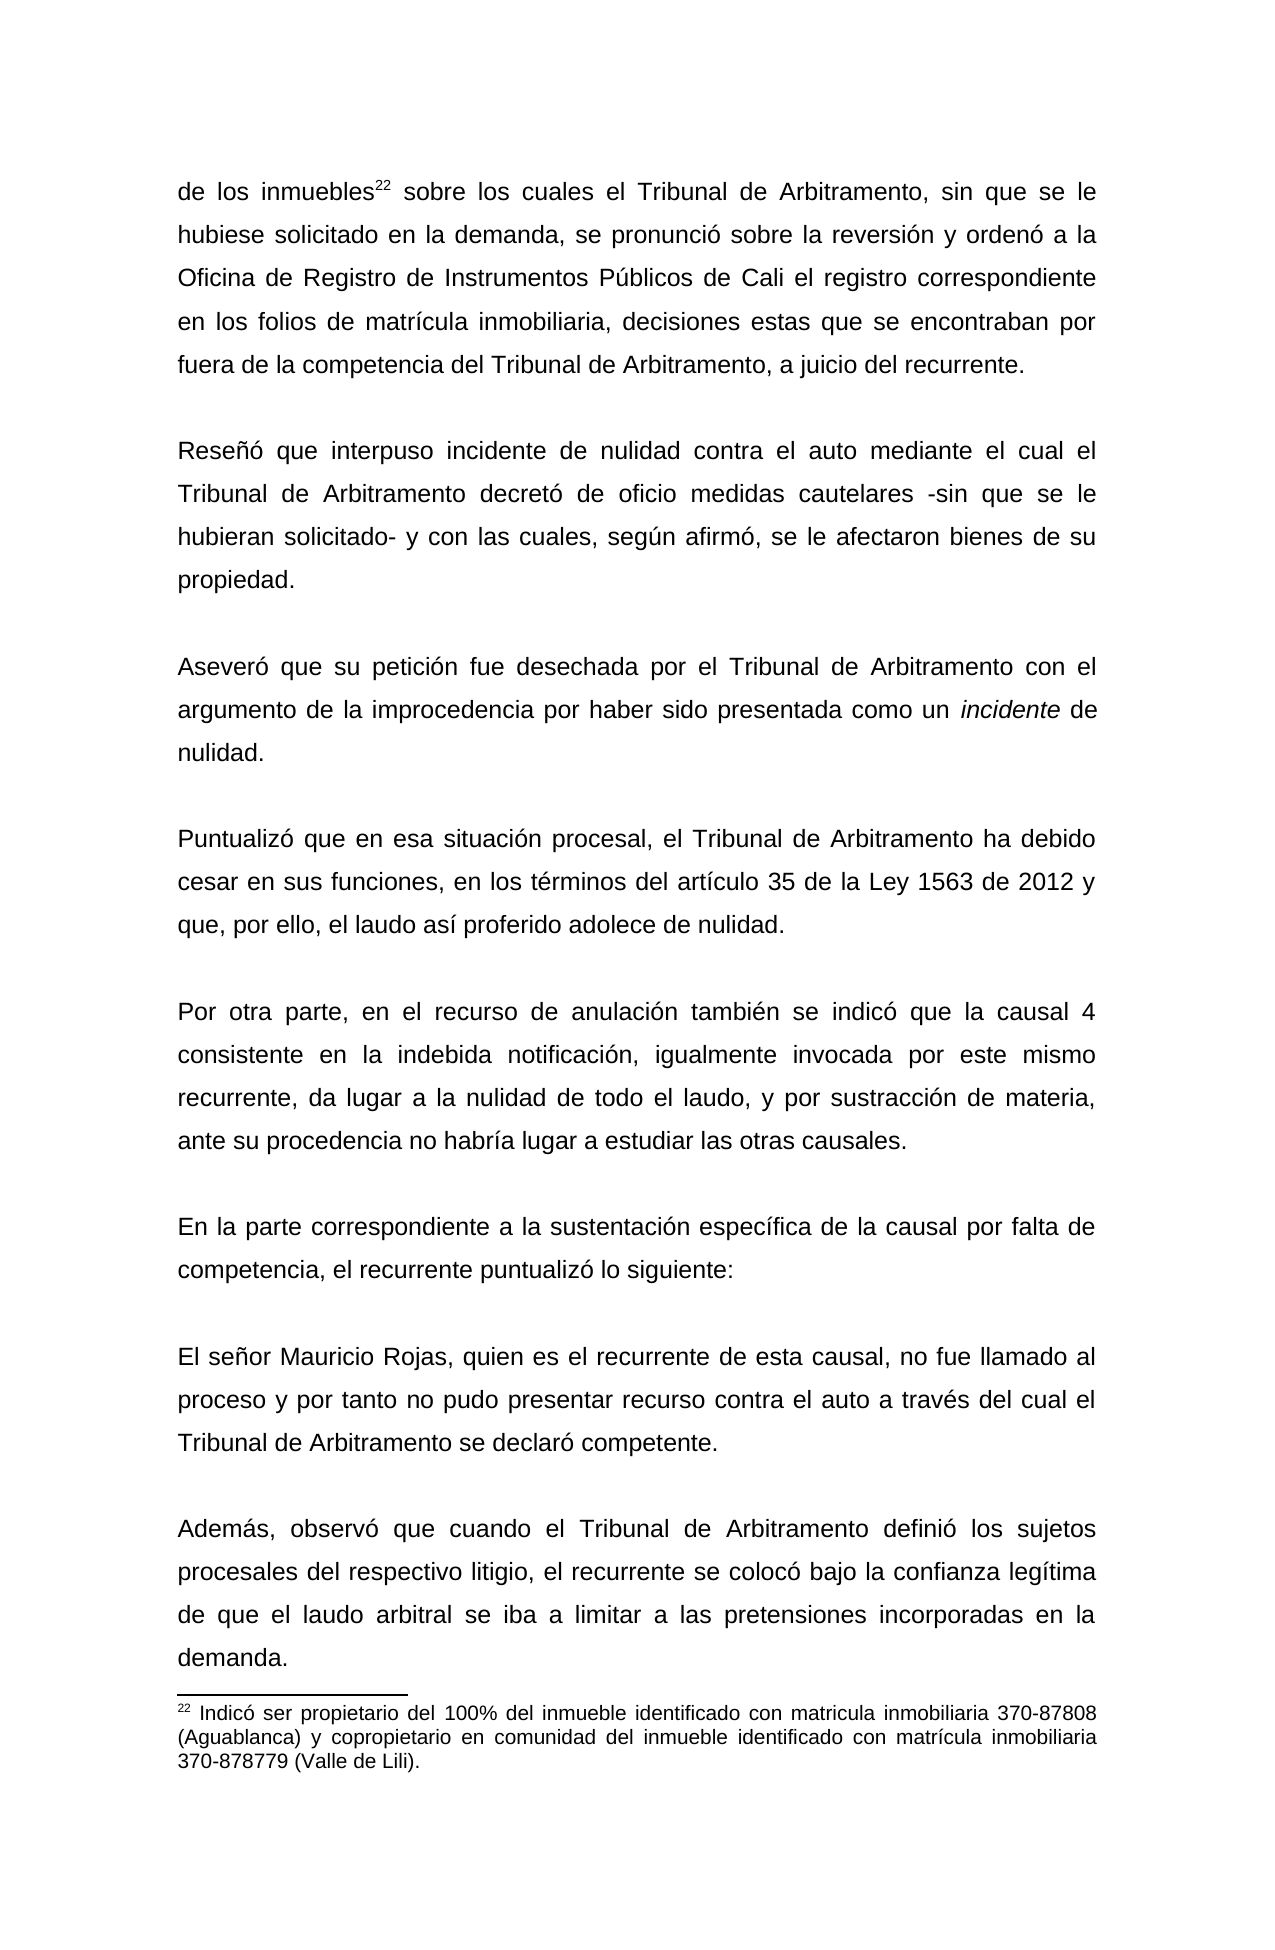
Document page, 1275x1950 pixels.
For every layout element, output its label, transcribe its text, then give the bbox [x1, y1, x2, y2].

list Reseñó que interpuso incidente de nulidad contra el auto mediante el cual el Tribunal de Arbitramento decretó de oficio medidas cautelares -sin que se le hubieran solicitado- y con las cuales, según afirmó, se le afectaron bienes de su propiedad. [177, 436, 1098, 594]
list Además, observó que cuando el Tribunal de Arbitramento definió los sujetos procesales del respectivo litigio, el recurrente se colocó bajo la confianza legítima de que el laudo arbitral se iba a limitar a las pretensiones incorporadas en la demanda. [177, 1514, 1098, 1672]
list El señor Mauricio Rojas, quien es el recurrente de esta causal, no fue llamado al proceso y por tanto no pudo presentar recurso contra el auto a través del cual el Tribunal de Arbitramento se declaró competente. [177, 1342, 1098, 1457]
list En la parte correspondiente a la sustentación específica de la causal por falta de competencia, el recurrente puntualizó lo siguiente: [177, 1212, 1098, 1284]
list Aseveró que su petición fue desechada por el Tribunal de Arbitramento con el argumento de la improcedencia por haber sido presentada como un incidente de nulidad. [177, 652, 1098, 767]
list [177, 177, 1098, 378]
list Por otra parte, en el recurso de anulación también se indicó que la causal 4 consistente en la indebida notificación, igualmente invocada por este mismo recurrente, da lugar a la nulidad de todo el laudo, y por sustracción de materia, ante su procedencia no habría lugar a estudiar las otras causales. [177, 997, 1098, 1155]
list Puntualizó que en esa situación procesal, el Tribunal de Arbitramento ha debido cesar en sus funciones, en los términos del artículo 35 de la Ley 1563 de 2012 y que, por ello, el laudo así proferido adolece de nulidad. [177, 824, 1098, 939]
